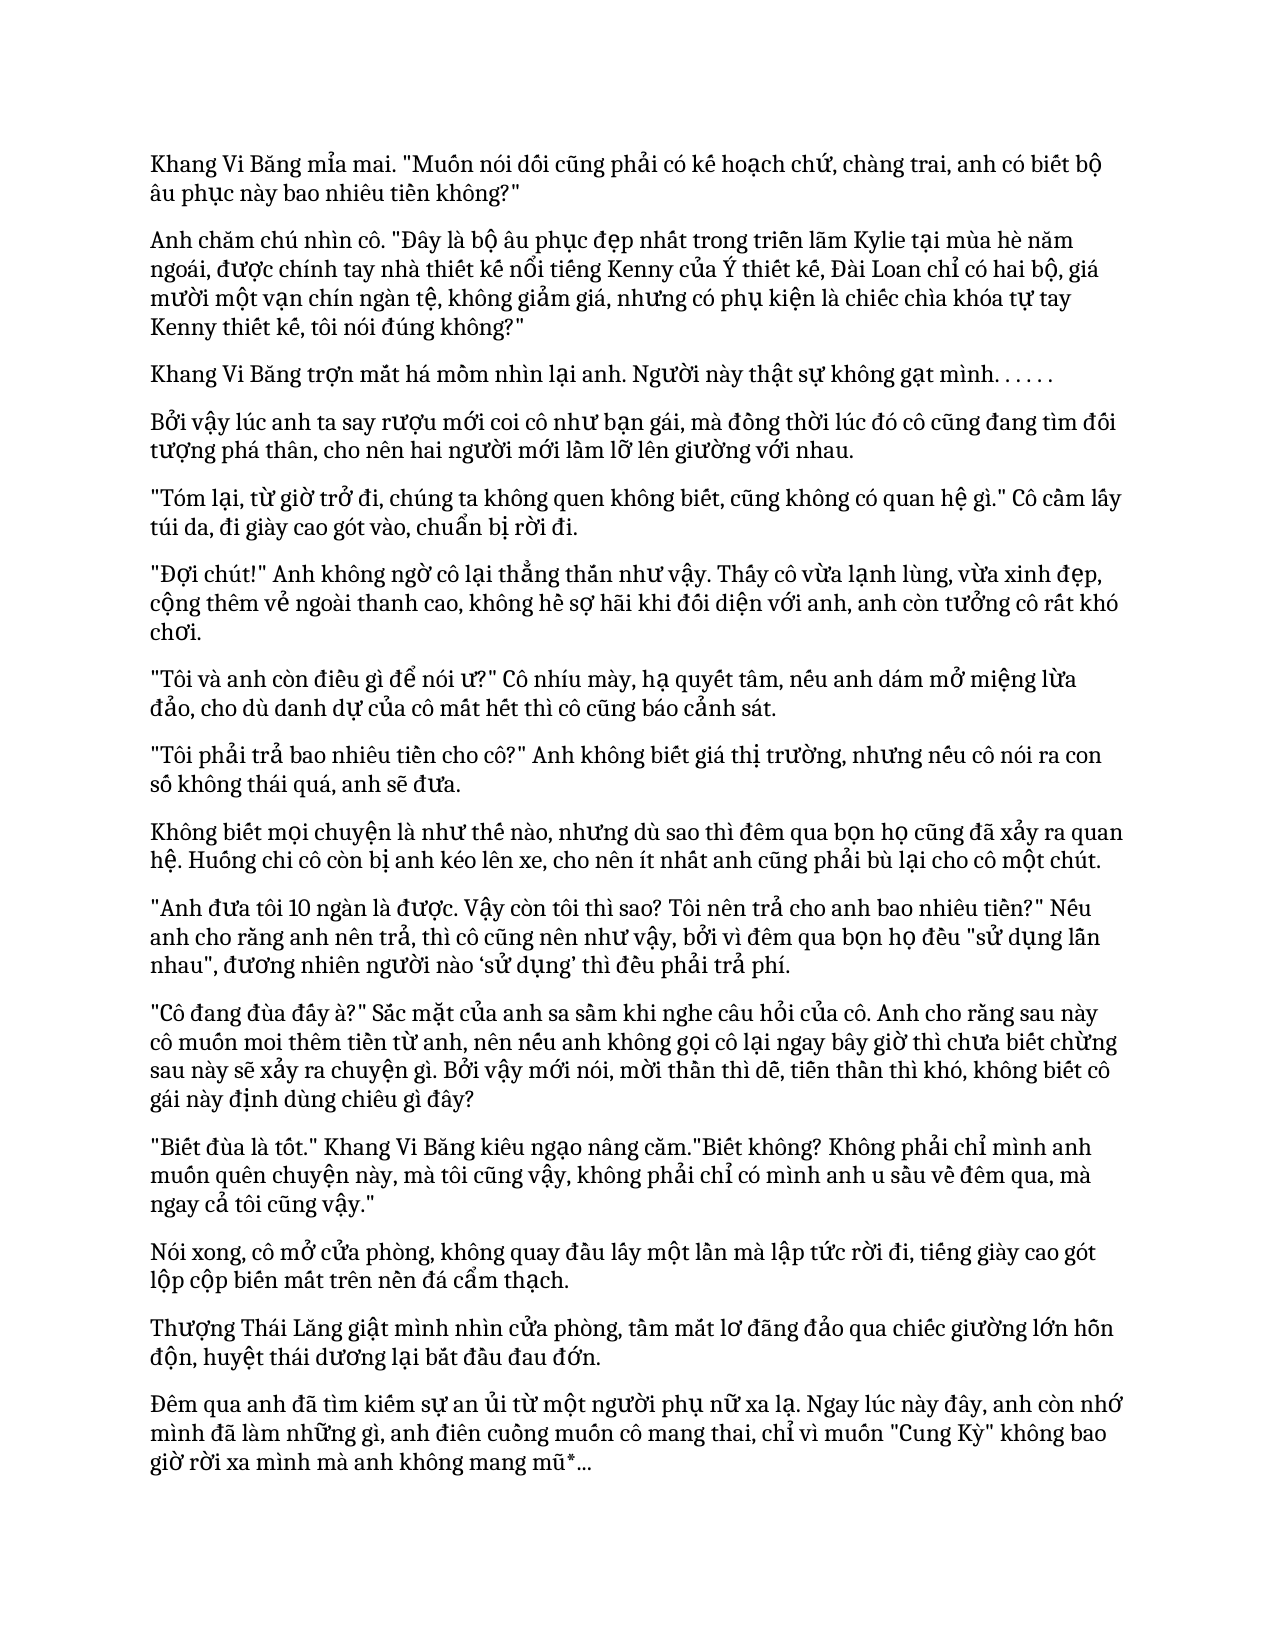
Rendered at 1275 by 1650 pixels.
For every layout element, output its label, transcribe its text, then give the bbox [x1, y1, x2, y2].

text Không biết mọi chuyện là như thế nào, nhưng dù sao thì đêm qua bọn họ cũng đã xảy ra quan hệ. Huống chi cô còn bị anh kéo lên xe, cho nên ít nhất anh cũng phải bù lại cho cô một chút. [150, 817, 1125, 875]
text Thượng Thái Lăng giật mình nhìn cửa phòng, tầm mắt lơ đãng đảo qua chiếc giường lớn hỗn độn, huyệt thái dương lại bắt đầu đau đớn. [150, 1314, 1125, 1371]
text Khang Vi Băng mỉa mai. "Muốn nói dối cũng phải có kế hoạch chứ, chàng trai, anh có biết bộ âu phục này bao nhiêu tiền không?" [150, 150, 1125, 207]
text Đêm qua anh đã tìm kiếm sự an ủi từ một người phụ nữ xa lạ. Ngay lúc này đây, anh còn nhớ mình đã làm những gì, anh điên cuồng muốn cô mang thai, chỉ vì muốn "Cung Kỳ" không bao giờ rời xa mình mà anh không mang mũ*... [150, 1390, 1125, 1476]
text Nói xong, cô mở cửa phòng, không quay đầu lấy một lần mà lập tức rời đi, tiếng giày cao gót lộp cộp biến mất trên nền đá cẩm thạch. [150, 1237, 1125, 1295]
text Anh chăm chú nhìn cô. "Đây là bộ âu phục đẹp nhất trong triễn lãm Kylie tại mùa hè năm ngoái, được chính tay nhà thiết kế nổi tiếng Kenny của Ý thiết kế, Đài Loan chỉ có hai bộ, giá mười một vạn chín ngàn tệ, không giảm giá, nhưng có phụ kiện là chiếc chìa khóa tự tay Kenny thiết kế, tôi nói đúng không?" [150, 226, 1125, 341]
text "Biết đùa là tốt." Khang Vi Băng kiêu ngạo nâng cằm."Biết không? Không phải chỉ mình anh muốn quên chuyện này, mà tôi cũng vậy, không phải chỉ có mình anh u sầu về đêm qua, mà ngay cả tôi cũng vậy." [150, 1132, 1125, 1219]
text "Anh đưa tôi 10 ngàn là được. Vậy còn tôi thì sao? Tôi nên trả cho anh bao nhiêu tiền?" Nếu anh cho rằng anh nên trả, thì cô cũng nên như vậy, bởi vì đêm qua bọn họ đều "sử dụng lẫn nhau", đương nhiên người nào ‘sử dụng’ thì đều phải trả phí. [150, 894, 1125, 980]
text "Tôi và anh còn điều gì để nói ư?" Cô nhíu mày, hạ quyết tâm, nếu anh dám mở miệng lừa đảo, cho dù danh dự của cô mất hết thì cô cũng báo cảnh sát. [150, 665, 1125, 722]
text Khang Vi Băng trợn mắt há mồm nhìn lại anh. Người này thật sự không gạt mình. . . . . . [150, 360, 1125, 389]
text "Cô đang đùa đấy à?" Sắc mặt của anh sa sầm khi nghe câu hỏi của cô. Anh cho rằng sau này cô muốn moi thêm tiền từ anh, nên nếu anh không gọi cô lại ngay bây giờ thì chưa biết chừng sau này sẽ xảy ra chuyện gì. Bởi vậy mới nói, mời thần thì dễ, tiễn thần thì khó, không biết cô gái này định dùng chiêu gì đây? [150, 999, 1125, 1114]
text "Tóm lại, từ giờ trở đi, chúng ta không quen không biết, cũng không có quan hệ gì." Cô cầm lấy túi da, đi giày cao gót vào, chuẩn bị rời đi. [150, 484, 1125, 541]
text "Đợi chút!" Anh không ngờ cô lại thẳng thắn như vậy. Thấy cô vừa lạnh lùng, vừa xinh đẹp, cộng thêm vẻ ngoài thanh cao, không hề sợ hãi khi đối diện với anh, anh còn tưởng cô rất khó chơi. [150, 560, 1125, 646]
text Bởi vậy lúc anh ta say rượu mới coi cô như bạn gái, mà đồng thời lúc đó cô cũng đang tìm đối tượng phá thân, cho nên hai người mới lầm lỡ lên giường với nhau. [150, 407, 1125, 465]
text "Tôi phải trả bao nhiêu tiền cho cô?" Anh không biết giá thị trường, nhưng nếu cô nói ra con số không thái quá, anh sẽ đưa. [150, 741, 1125, 799]
